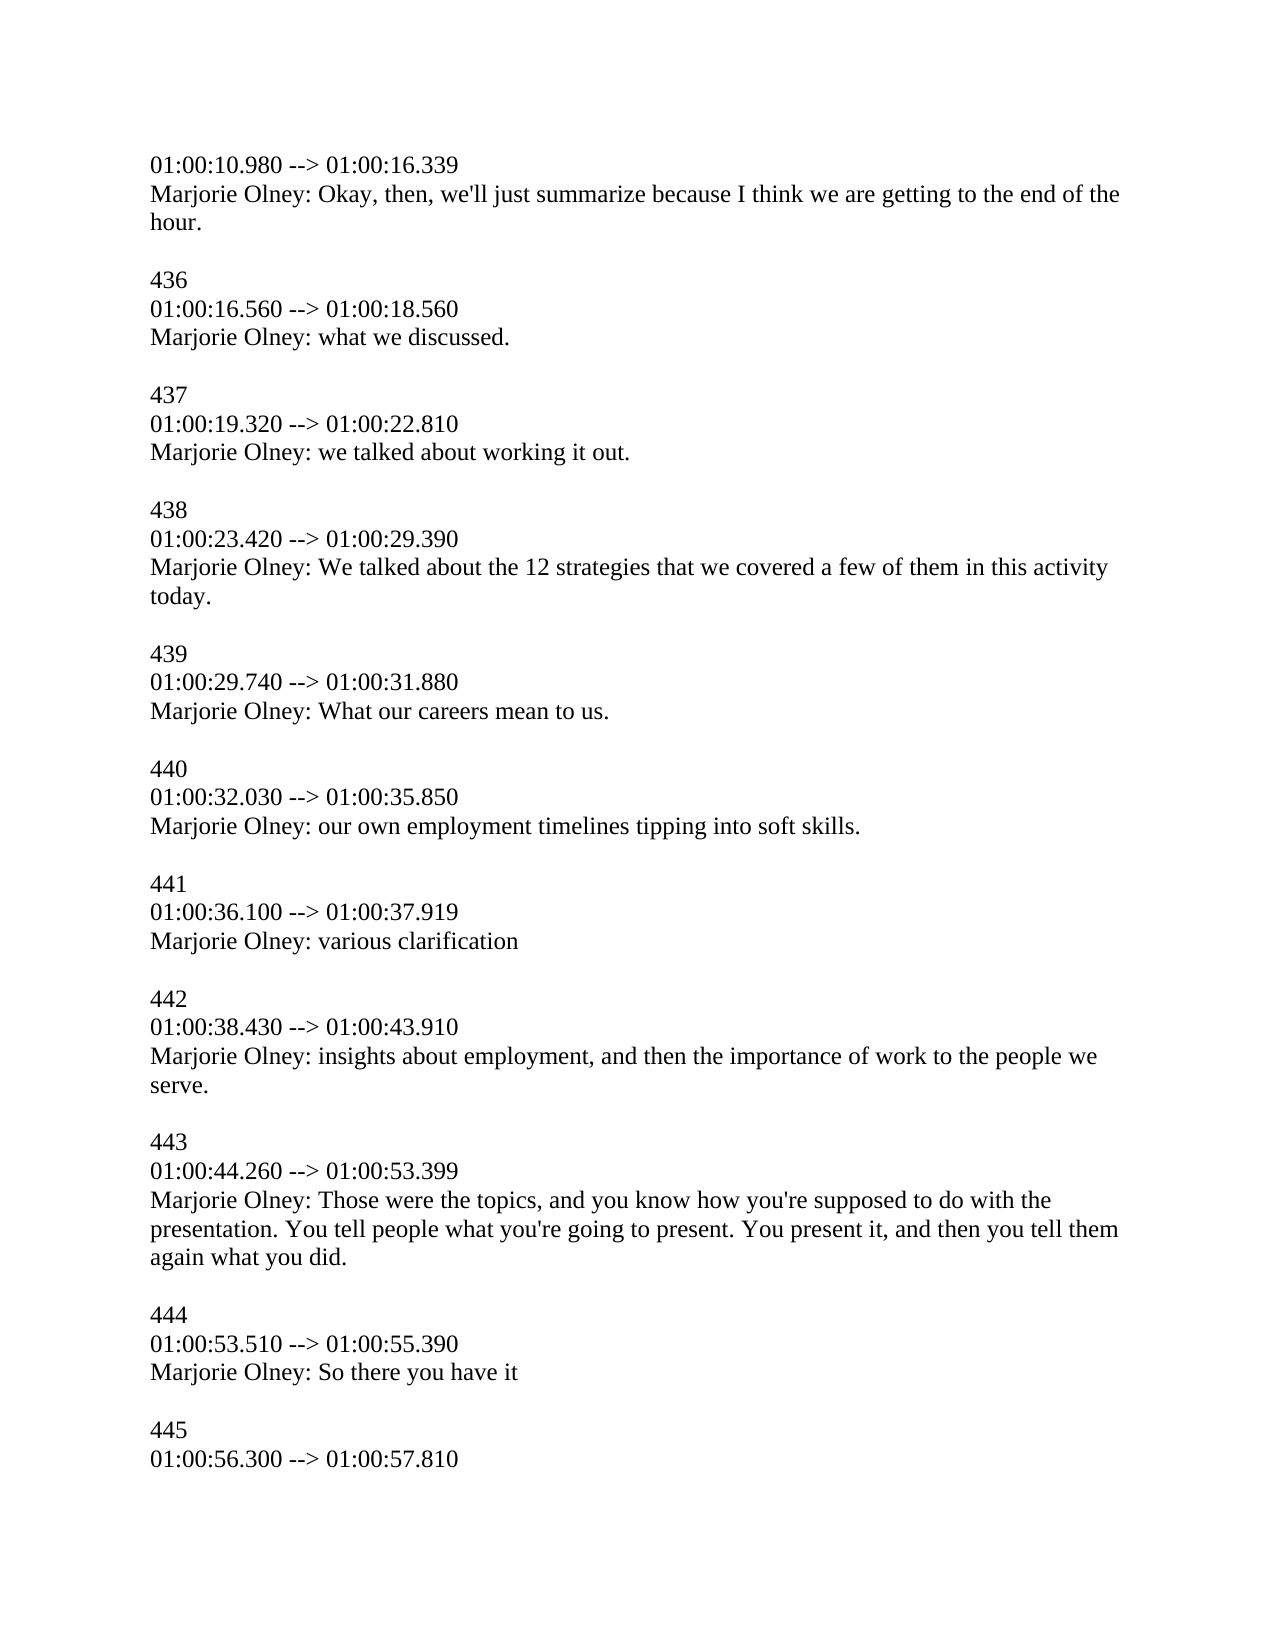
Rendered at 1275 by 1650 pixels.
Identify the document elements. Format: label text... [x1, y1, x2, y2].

text Marjorie Olney: Okay, then, we'll just summarize because I think we are getting to the end of the hour. [150, 179, 1125, 236]
text Marjorie Olney: insights about employment, and then the importance of work to the people we serve. [150, 1041, 1125, 1099]
text 441 [150, 869, 1125, 897]
text Marjorie Olney: What our careers mean to us. [150, 696, 1125, 725]
text 442 [150, 984, 1125, 1012]
text 01:00:10.980 --> 01:00:16.339 [150, 150, 1125, 179]
text Marjorie Olney: what we discussed. [150, 322, 1125, 351]
text 445 [150, 1415, 1125, 1444]
text 440 [150, 754, 1125, 782]
text 01:00:19.320 --> 01:00:22.810 [150, 409, 1125, 437]
text Marjorie Olney: Those were the topics, and you know how you're supposed to do with the presentation. You tell people what you're going to present. You present it, and then you tell them again what you did. [150, 1185, 1125, 1271]
text 439 [150, 639, 1125, 667]
text 01:00:38.430 --> 01:00:43.910 [150, 1012, 1125, 1041]
text Marjorie Olney: our own employment timelines tipping into soft skills. [150, 811, 1125, 840]
text Marjorie Olney: So there you have it [150, 1357, 1125, 1386]
text 443 [150, 1127, 1125, 1156]
text Marjorie Olney: We talked about the 12 strategies that we covered a few of them in this activity today. [150, 552, 1125, 610]
text 01:00:29.740 --> 01:00:31.880 [150, 667, 1125, 696]
text 01:00:32.030 --> 01:00:35.850 [150, 782, 1125, 811]
text 01:00:16.560 --> 01:00:18.560 [150, 294, 1125, 322]
text 01:00:53.510 --> 01:00:55.390 [150, 1329, 1125, 1357]
text 01:00:44.260 --> 01:00:53.399 [150, 1156, 1125, 1185]
text Marjorie Olney: various clarification [150, 926, 1125, 955]
text 438 [150, 495, 1125, 524]
text 437 [150, 380, 1125, 409]
text Marjorie Olney: we talked about working it out. [150, 437, 1125, 466]
text 436 [150, 265, 1125, 294]
text 01:00:23.420 --> 01:00:29.390 [150, 524, 1125, 552]
text 444 [150, 1300, 1125, 1329]
text 01:00:56.300 --> 01:00:57.810 [150, 1444, 1125, 1472]
text 01:00:36.100 --> 01:00:37.919 [150, 897, 1125, 926]
